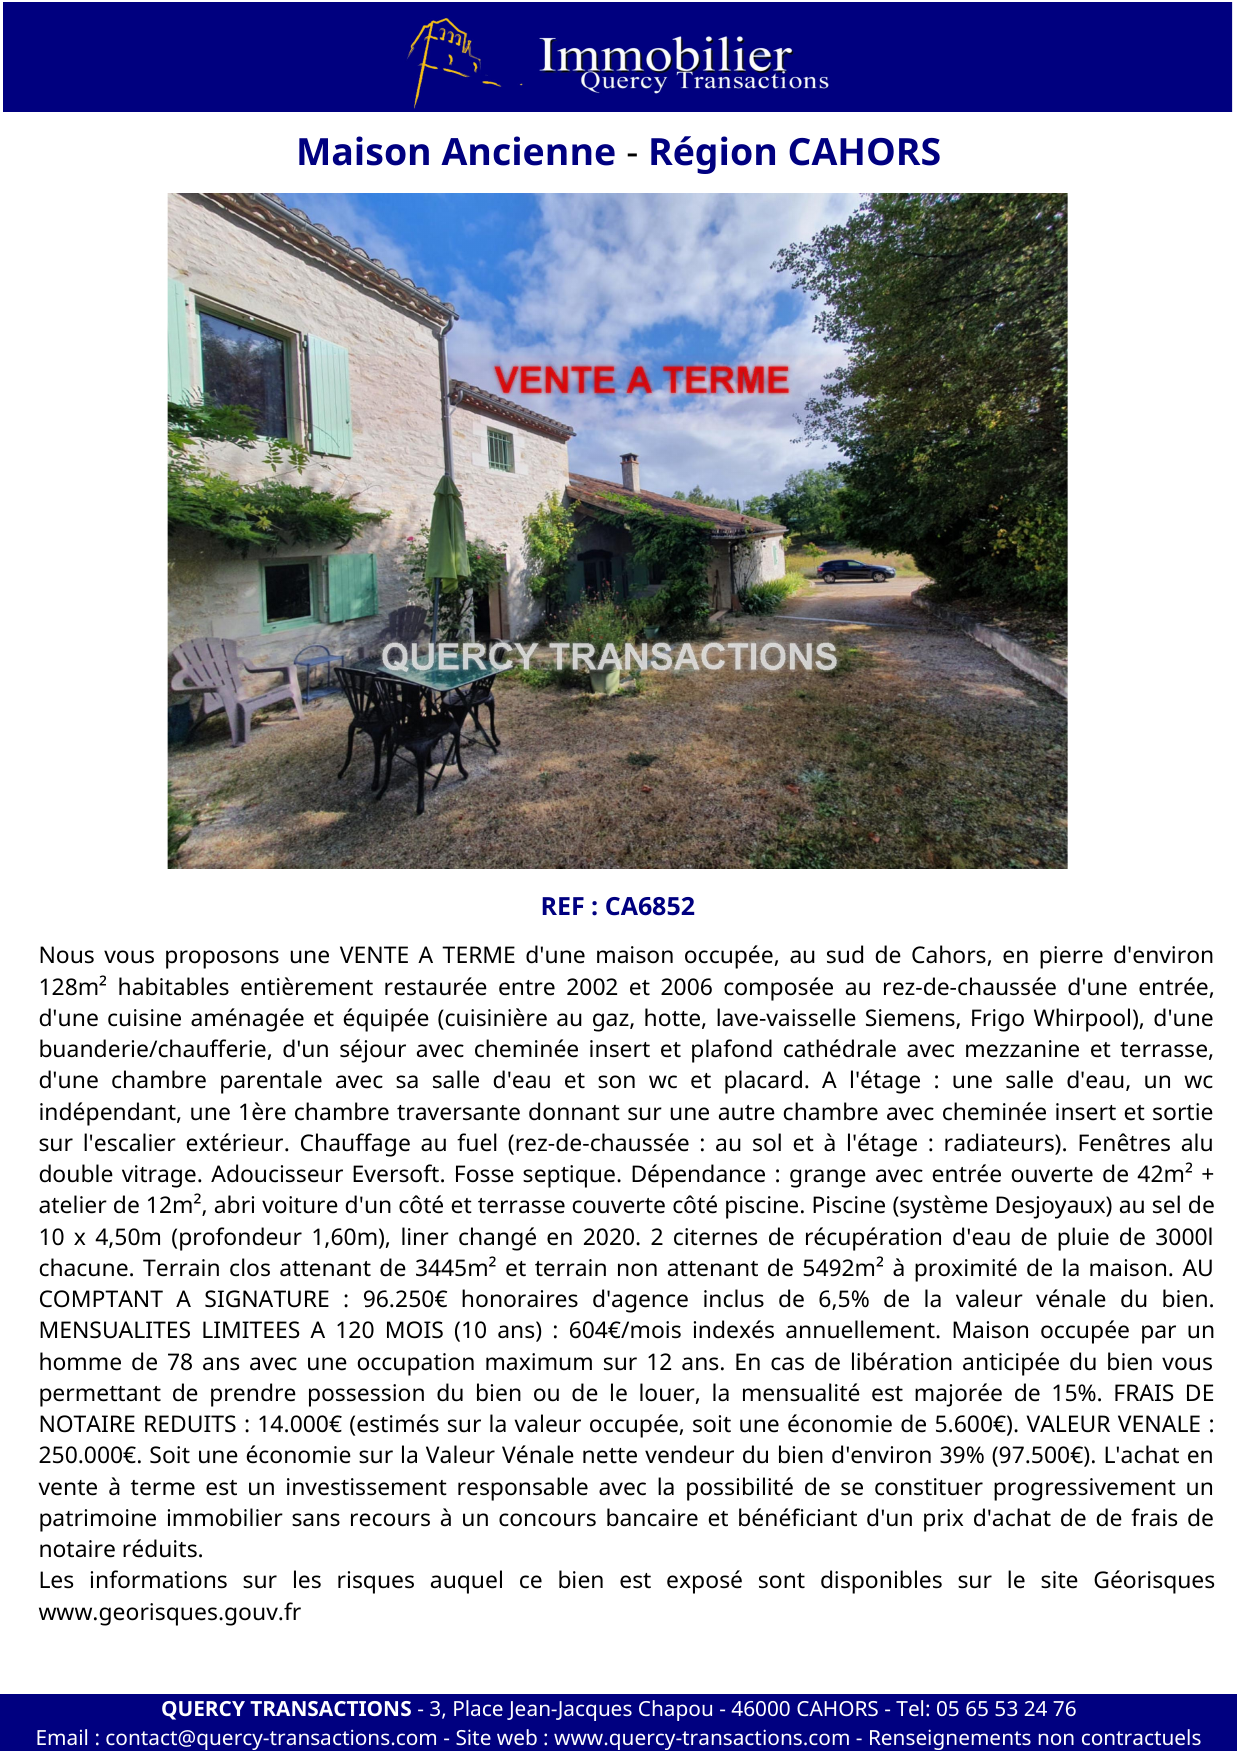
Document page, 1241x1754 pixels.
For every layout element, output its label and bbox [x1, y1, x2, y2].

picture [167, 193, 1068, 869]
table_header [0, 114, 1237, 1689]
picture [3, 2, 1233, 112]
